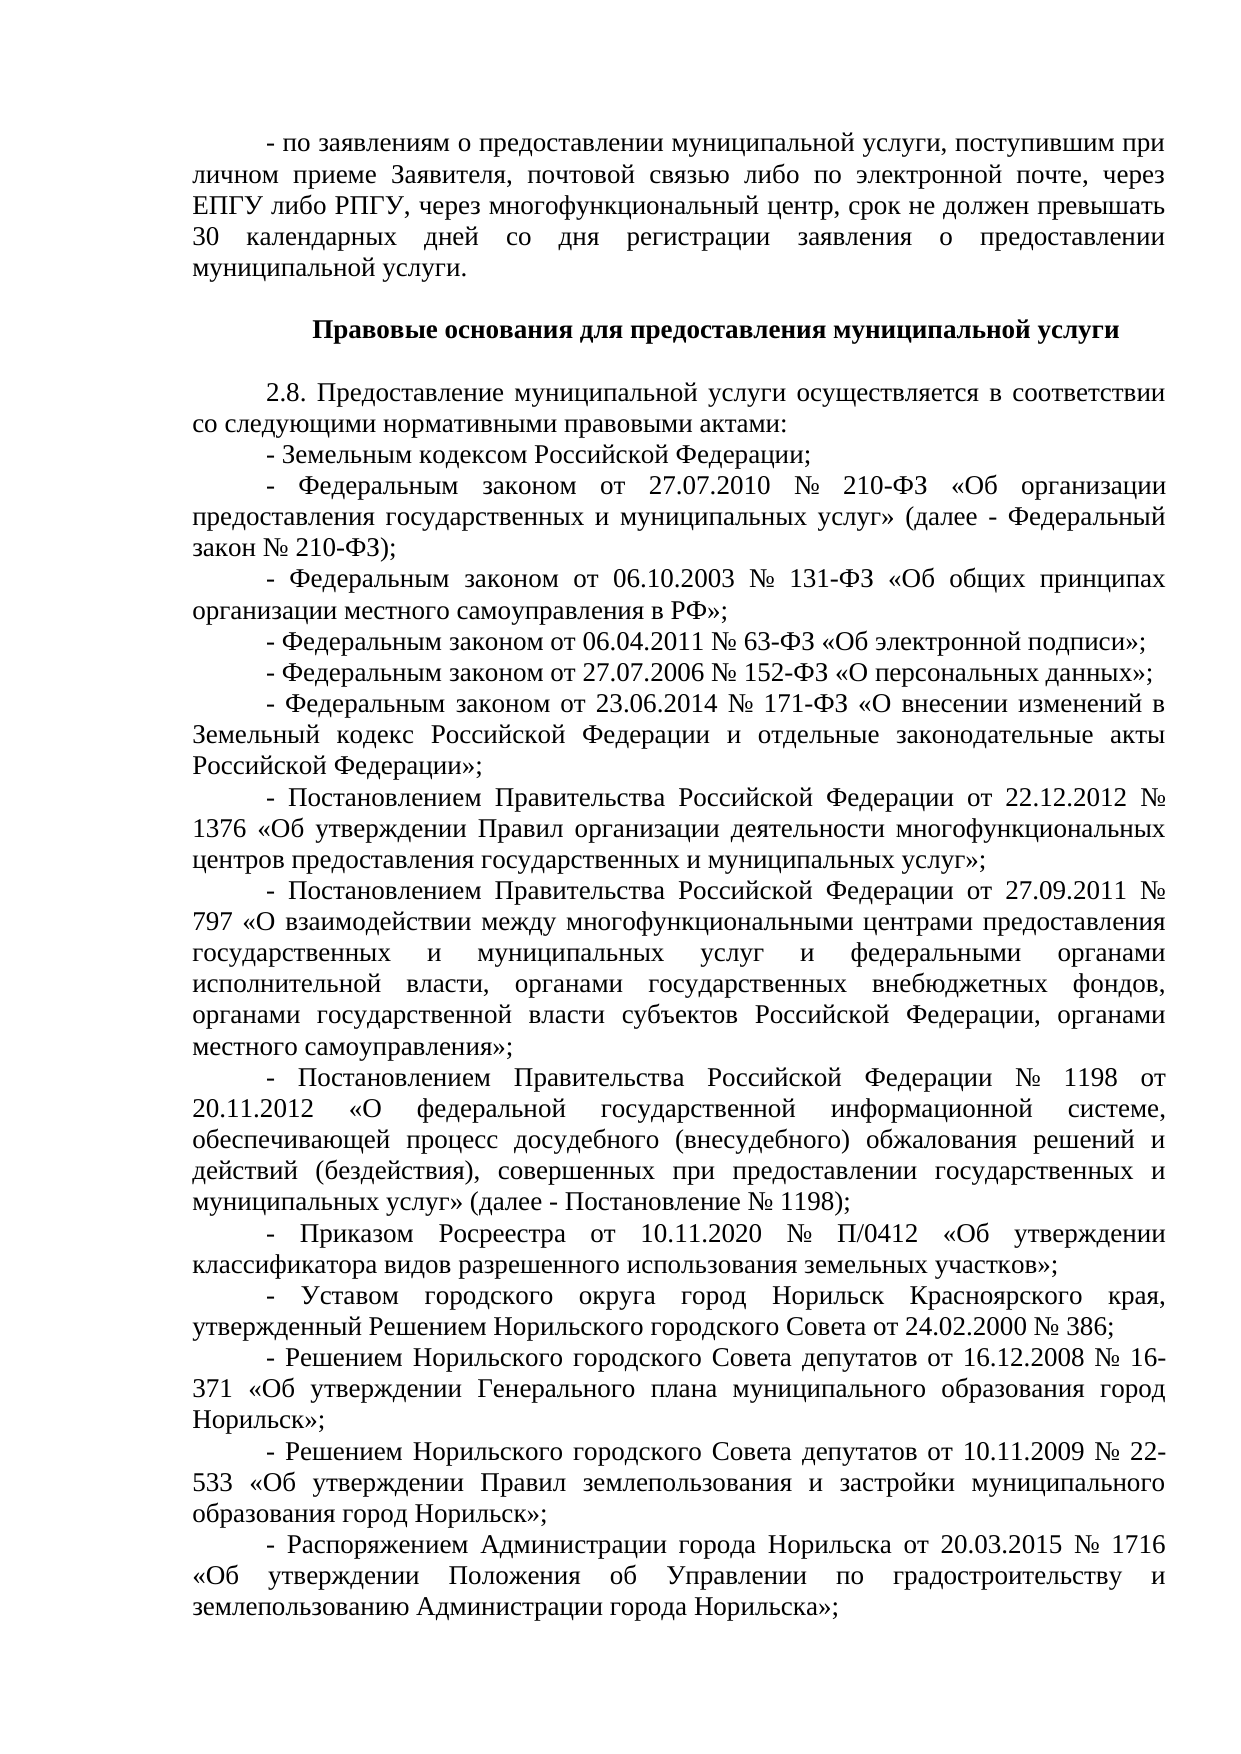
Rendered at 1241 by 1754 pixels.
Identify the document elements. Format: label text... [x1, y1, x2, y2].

text Правовые основания для предоставления муниципальной услуги [192, 313, 1167, 344]
text 2.8. Предоставление муниципальной услуги осуществляется в соответствии со следующими нормативными правовыми актами: [192, 376, 1167, 438]
text - Федеральным законом от 27.07.2010 № 210-ФЗ «Об организации предоставления государственных и муниципальных услуг» (далее - Федеральный закон № 210-ФЗ); [192, 469, 1167, 563]
text - Федеральным законом от 06.04.2011 № 63-ФЗ «Об электронной подписи»; [192, 625, 1167, 656]
text - Решением Норильского городского Совета депутатов от 16.12.2008 № 16-371 «Об утверждении Генерального плана муниципального образования город Норильск»; [192, 1341, 1167, 1435]
text - Уставом городского округа город Норильск Красноярского края, утвержденный Решением Норильского городского Совета от 24.02.2000 № 386; [192, 1279, 1167, 1341]
text - Федеральным законом от 23.06.2014 № 171-ФЗ «О внесении изменений в Земельный кодекс Российской Федерации и отдельные законодательные акты Российской Федерации»; [192, 687, 1167, 781]
text - Приказом Росреестра от 10.11.2020 № П/0412 «Об утверждении классификатора видов разрешенного использования земельных участков»; [192, 1217, 1167, 1279]
text - Постановлением Правительства Российской Федерации от 27.09.2011 № 797 «О взаимодействии между многофункциональными центрами предоставления государственных и муниципальных услуг и федеральными органами исполнительной власти, органами государственных внебюджетных фондов, органами государственной власти субъектов Российской Федерации, органами местного самоуправления»; [192, 874, 1167, 1061]
text - Федеральным законом от 06.10.2003 № 131-ФЗ «Об общих принципах организации местного самоуправления в РФ»; [192, 563, 1167, 625]
text - Распоряжением Администрации города Норильска от 20.03.2015 № 1716 «Об утверждении Положения об Управлении по градостроительству и землепользованию Администрации города Норильска»; [192, 1528, 1167, 1622]
text - Решением Норильского городского Совета депутатов от 10.11.2009 № 22-533 «Об утверждении Правил землепользования и застройки муниципального образования город Норильск»; [192, 1435, 1167, 1528]
text - Земельным кодексом Российской Федерации; [192, 438, 1167, 469]
text - Постановлением Правительства Российской Федерации от 22.12.2012 № 1376 «Об утверждении Правил организации деятельности многофункциональных центров предоставления государственных и муниципальных услуг»; [192, 781, 1167, 874]
text - Федеральным законом от 27.07.2006 № 152-ФЗ «О персональных данных»; [192, 656, 1167, 687]
text - Постановлением Правительства Российской Федерации № 1198 от 20.11.2012 «О федеральной государственной информационной системе, обеспечивающей процесс досудебного (внесудебного) обжалования решений и действий (бездействия), совершенных при предоставлении государственных и муниципальных услуг» (далее - Постановление № 1198); [192, 1061, 1167, 1217]
text - по заявлениям о предоставлении муниципальной услуги, поступившим при личном приеме Заявителя, почтовой связью либо по электронной почте, через ЕПГУ либо РПГУ, через многофункциональный центр, срок не должен превышать 30 календарных дней со дня регистрации заявления о предоставлении муниципальной услуги. [192, 127, 1167, 282]
